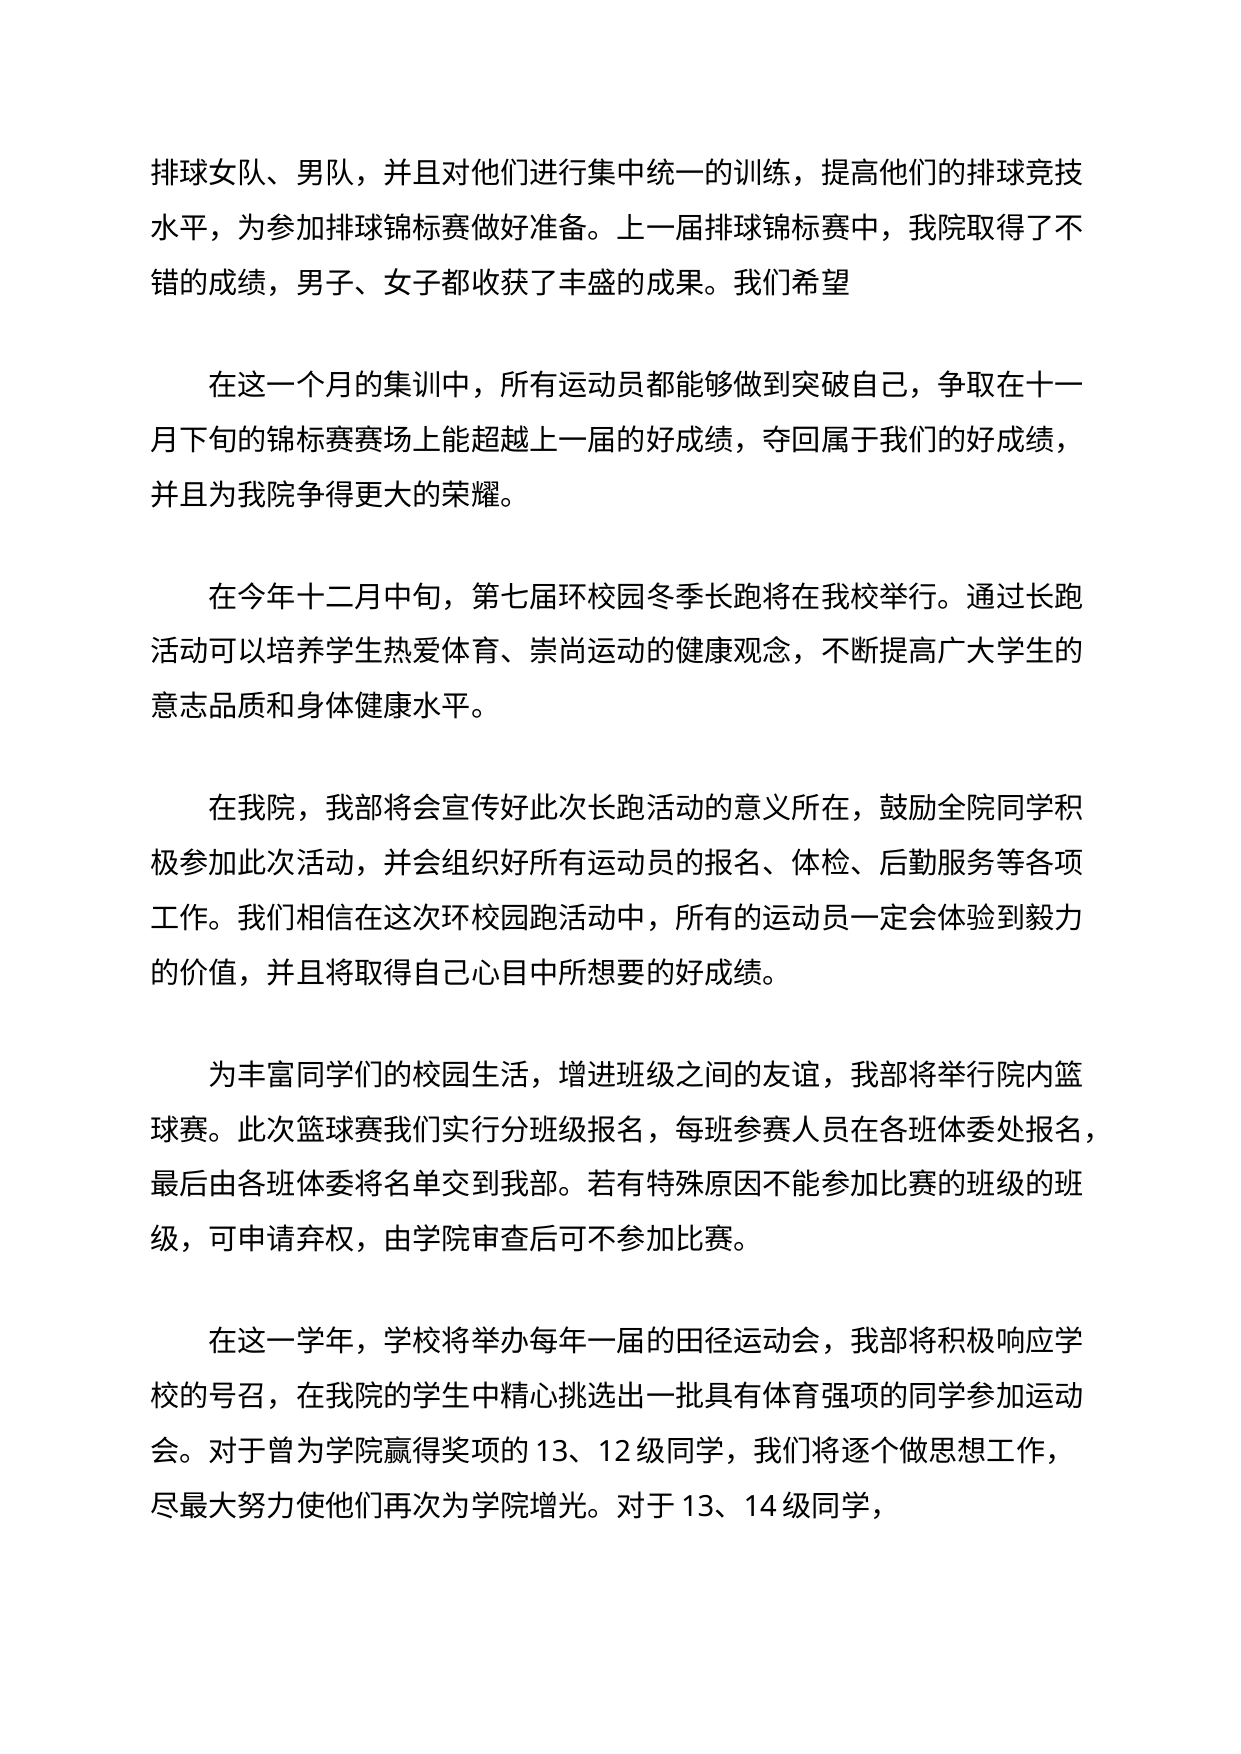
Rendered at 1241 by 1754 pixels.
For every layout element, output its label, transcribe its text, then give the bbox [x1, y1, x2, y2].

text 在今年十二月中旬，第七届环校园冬季长跑将在我校举行。通过长跑活动可以培养学生热爱体育、崇尚运动的健康观念，不断提高广大学生的意志品质和身体健康水平。 [150, 573, 1090, 725]
text 在这一学年，学校将举办每年一届的田径运动会，我部将积极响应学校的号召，在我院的学生中精心挑选出一批具有体育强项的同学参加运动会。对于曾为学院赢得奖项的13、12级同学，我们将逐个做思想工作，尽最大努力使他们再次为学院增光。对于13、14级同学， [150, 1318, 1090, 1525]
text 在这一个月的集训中，所有运动员都能够做到突破自己，争取在十一月下旬的锦标赛赛场上能超越上一届的好成绩，夺回属于我们的好成绩，并且为我院争得更大的荣耀。 [150, 362, 1090, 514]
text 在我院，我部将会宣传好此次长跑活动的意义所在，鼓励全院同学积极参加此次活动，并会组织好所有运动员的报名、体检、后勤服务等各项工作。我们相信在这次环校园跑活动中，所有的运动员一定会体验到毅力的价值，并且将取得自己心目中所想要的好成绩。 [150, 785, 1090, 992]
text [150, 150, 1090, 302]
text 为丰富同学们的校园生活，增进班级之间的友谊，我部将举行院内篮球赛。此次篮球赛我们实行分班级报名，每班参赛人员在各班体委处报名，最后由各班体委将名单交到我部。若有特殊原因不能参加比赛的班级的班级，可申请弃权，由学院审查后可不参加比赛。 [150, 1051, 1090, 1258]
